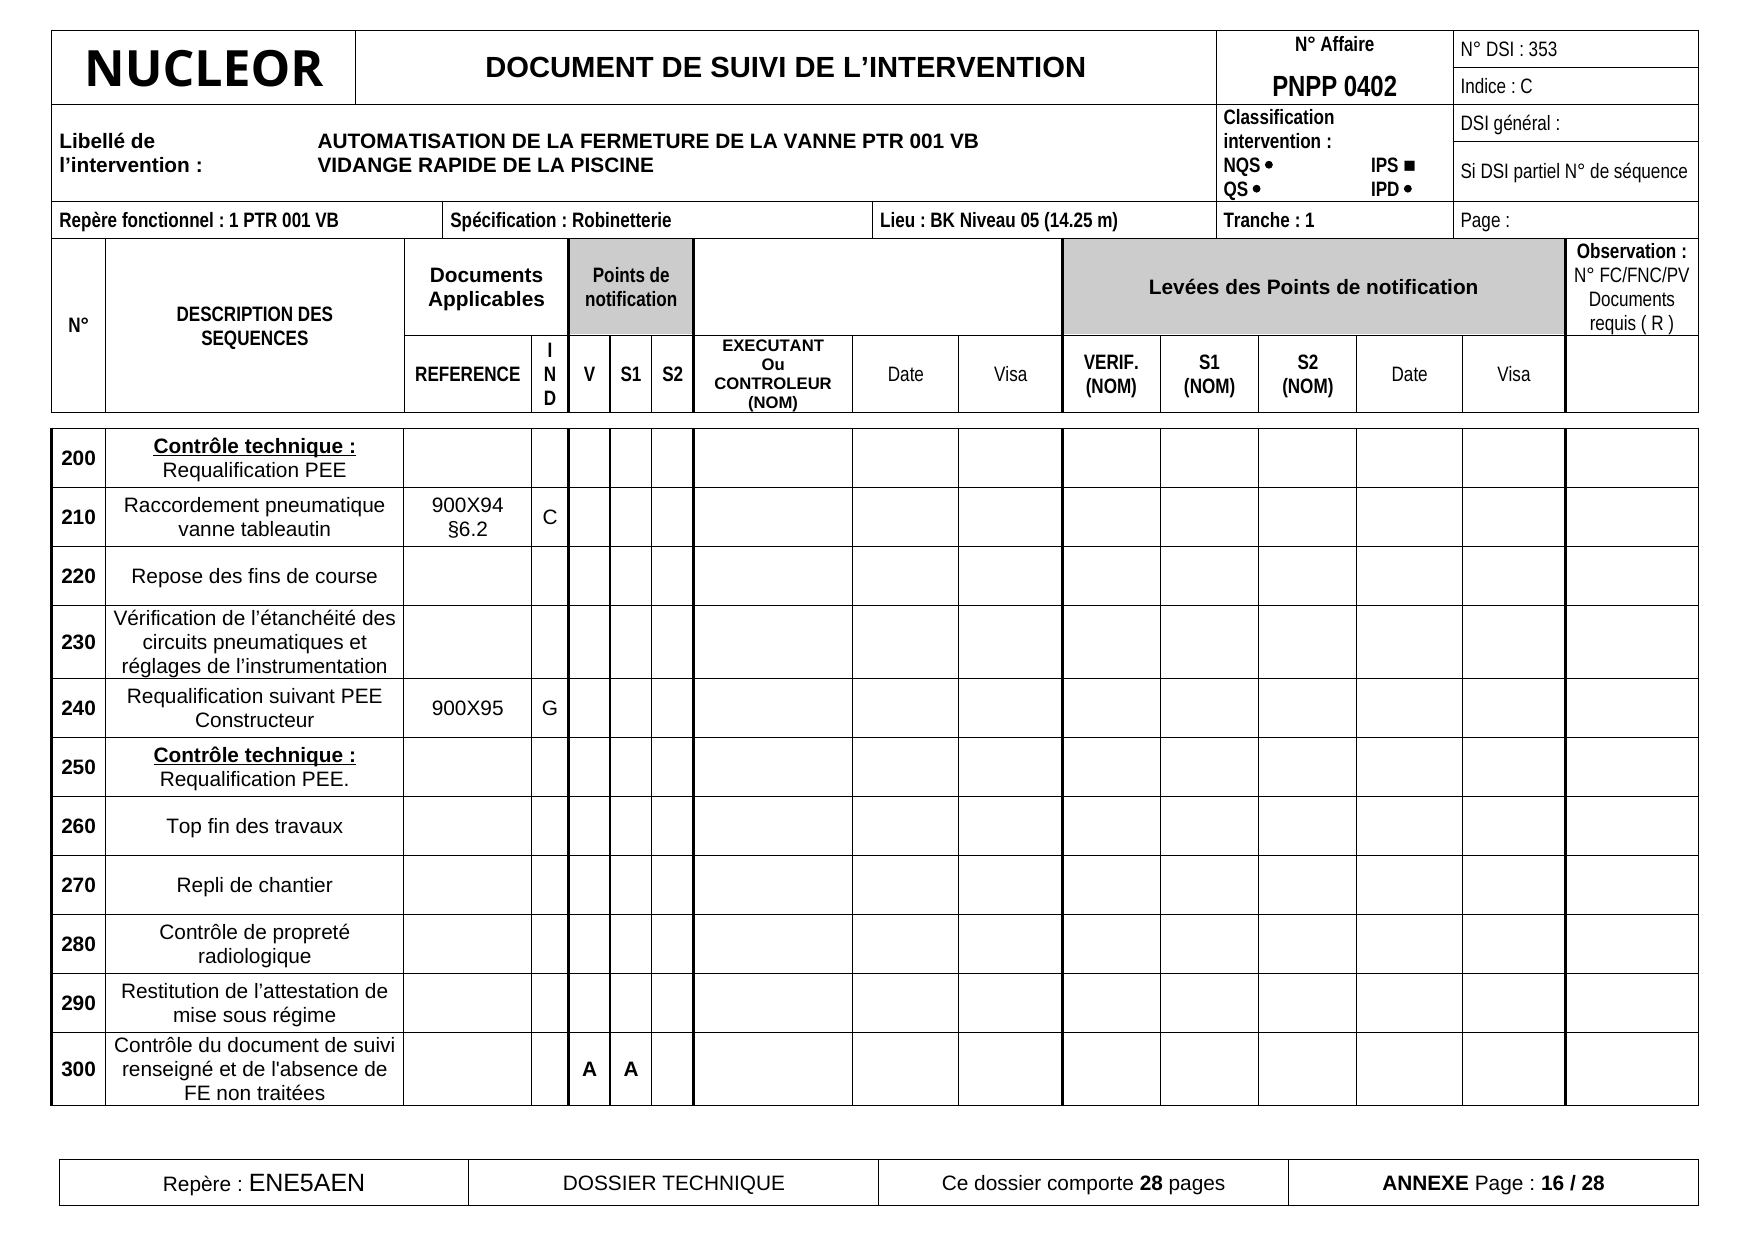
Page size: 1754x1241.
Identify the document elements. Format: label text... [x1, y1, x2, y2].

table_cell [1064, 1033, 1160, 1105]
table_cell [1357, 915, 1462, 973]
table_cell [1357, 1033, 1462, 1105]
table_cell [959, 797, 1061, 855]
table_cell [1259, 488, 1356, 546]
table_cell [1567, 488, 1698, 546]
table_cell [570, 606, 609, 678]
table_cell [1064, 547, 1160, 605]
table_cell [1567, 429, 1698, 487]
table_cell C [532, 488, 567, 546]
table_cell [695, 915, 852, 973]
table_cell [1064, 738, 1160, 796]
table_cell [1463, 1033, 1564, 1105]
table_cell [532, 1033, 567, 1105]
table_cell [853, 429, 958, 487]
table_cell 200 [53, 429, 105, 487]
table_cell [570, 974, 609, 1032]
table_cell [570, 738, 609, 796]
table_cell [1064, 488, 1160, 546]
table_cell [570, 856, 609, 914]
table_cell Vérification de l’étanchéité des circuits pneumatiques et réglages de l’instrumentation [106, 606, 403, 678]
table_cell Contrôle technique : Requalification PEE [106, 429, 403, 487]
table_cell [695, 606, 852, 678]
table_cell [652, 797, 692, 855]
table_cell [959, 547, 1061, 605]
table_cell [1357, 488, 1462, 546]
table_cell [1259, 679, 1356, 737]
table_cell Repli de chantier [106, 856, 403, 914]
table_cell [1567, 1033, 1698, 1105]
table_cell [1161, 915, 1258, 973]
table_cell [404, 915, 531, 973]
table_cell [570, 488, 609, 546]
table_cell [1259, 856, 1356, 914]
table_cell [404, 606, 531, 678]
table_cell [695, 429, 852, 487]
table_cell [1567, 974, 1698, 1032]
table_cell G [532, 679, 567, 737]
table_cell [652, 547, 692, 605]
table_cell [1161, 856, 1258, 914]
table_cell [1463, 915, 1564, 973]
table_cell [532, 856, 567, 914]
table_cell [532, 429, 567, 487]
table_cell [1064, 915, 1160, 973]
table_cell [1259, 429, 1356, 487]
table_cell [1259, 547, 1356, 605]
table_cell [853, 797, 958, 855]
table_cell 290 [53, 974, 105, 1032]
table_cell [959, 856, 1061, 914]
table_cell [695, 547, 852, 605]
table_cell [1161, 797, 1258, 855]
table_cell [1463, 488, 1564, 546]
table_cell 300 [53, 1033, 105, 1105]
table_cell [1161, 1033, 1258, 1105]
table_cell [959, 915, 1061, 973]
table_cell [404, 738, 531, 796]
table_cell [1567, 547, 1698, 605]
table_cell Top fin des travaux [106, 797, 403, 855]
table_cell [1567, 606, 1698, 678]
table_cell [1259, 1033, 1356, 1105]
table_cell 220 [53, 547, 105, 605]
table_cell [1161, 547, 1258, 605]
table_cell [1357, 429, 1462, 487]
table_cell [1357, 679, 1462, 737]
table_cell 250 [53, 738, 105, 796]
table_cell [853, 856, 958, 914]
table_cell [959, 488, 1061, 546]
table_cell [570, 547, 609, 605]
table_cell [1567, 915, 1698, 973]
table_cell [404, 1033, 531, 1105]
table_cell [1161, 974, 1258, 1032]
table_cell [404, 856, 531, 914]
table_cell 280 [53, 915, 105, 973]
table_cell [853, 488, 958, 546]
table_cell [1357, 797, 1462, 855]
table_cell 270 [53, 856, 105, 914]
table_cell [1567, 738, 1698, 796]
table_cell [532, 547, 567, 605]
table_cell [1064, 429, 1160, 487]
table_cell [1463, 679, 1564, 737]
table_cell [1161, 606, 1258, 678]
table_cell [959, 679, 1061, 737]
table_cell 240 [53, 679, 105, 737]
table_cell [695, 679, 852, 737]
table_cell [611, 797, 651, 855]
table_cell [1357, 547, 1462, 605]
table_cell [570, 429, 609, 487]
table_cell [570, 679, 609, 737]
table_cell [1357, 738, 1462, 796]
table_cell [1567, 679, 1698, 737]
table_cell [532, 915, 567, 973]
table_cell [853, 679, 958, 737]
table_cell [1357, 606, 1462, 678]
table_cell [695, 488, 852, 546]
table_cell 230 [53, 606, 105, 678]
table_cell [404, 797, 531, 855]
table_cell [695, 974, 852, 1032]
table_cell Contrôle du document de suivi renseigné et de l'absence de FE non traitées [106, 1033, 403, 1105]
table_cell [853, 1033, 958, 1105]
table_cell [404, 429, 531, 487]
table_cell [1463, 429, 1564, 487]
table_cell [652, 606, 692, 678]
table_cell [1259, 606, 1356, 678]
table_cell [611, 856, 651, 914]
table_cell [1064, 679, 1160, 737]
table_cell [611, 547, 651, 605]
table_cell [695, 797, 852, 855]
table_cell [611, 429, 651, 487]
table_cell [1259, 797, 1356, 855]
table_cell [1161, 679, 1258, 737]
table_cell [532, 606, 567, 678]
table_cell [652, 1033, 692, 1105]
table_cell [1161, 488, 1258, 546]
table_cell [1567, 856, 1698, 914]
table_cell [611, 738, 651, 796]
table_cell [695, 1033, 852, 1105]
table_cell [652, 974, 692, 1032]
table_cell [959, 738, 1061, 796]
table_cell [1463, 856, 1564, 914]
table_cell [959, 606, 1061, 678]
table_cell [959, 974, 1061, 1032]
table_cell Restitution de l’attestation de mise sous régime [106, 974, 403, 1032]
table_cell [611, 915, 651, 973]
table_cell [1064, 974, 1160, 1032]
table_cell [532, 974, 567, 1032]
table_cell A [570, 1033, 609, 1105]
table_cell [695, 856, 852, 914]
table_cell [1463, 606, 1564, 678]
table_cell [695, 738, 852, 796]
table_cell [1357, 856, 1462, 914]
table_cell [611, 679, 651, 737]
table_cell 260 [53, 797, 105, 855]
table_cell [1064, 606, 1160, 678]
table_cell [404, 974, 531, 1032]
table_cell [1161, 429, 1258, 487]
table_cell [611, 488, 651, 546]
table_cell A [611, 1033, 651, 1105]
table_cell Contrôle de propreté radiologique [106, 915, 403, 973]
table_cell [652, 856, 692, 914]
table_cell [570, 915, 609, 973]
table_cell [1357, 974, 1462, 1032]
table_cell Raccordement pneumatique vanne tableautin [106, 488, 403, 546]
table_cell [1259, 915, 1356, 973]
table_cell [1259, 974, 1356, 1032]
table_cell [959, 1033, 1061, 1105]
table_cell [1567, 797, 1698, 855]
table_cell [853, 974, 958, 1032]
table_cell [853, 547, 958, 605]
table_cell [853, 738, 958, 796]
table_cell [611, 974, 651, 1032]
table_cell [652, 915, 692, 973]
table_cell [532, 738, 567, 796]
table_cell [1161, 738, 1258, 796]
table_cell [1064, 797, 1160, 855]
table_cell 900X94 §6.2 [404, 488, 531, 546]
table_cell [1463, 974, 1564, 1032]
table_cell [1259, 738, 1356, 796]
table_cell [611, 606, 651, 678]
table_cell [570, 797, 609, 855]
table_cell Repose des fins de course [106, 547, 403, 605]
table_cell 210 [53, 488, 105, 546]
table_cell [652, 679, 692, 737]
table_cell [404, 547, 531, 605]
table_cell [1463, 738, 1564, 796]
table_cell Requalification suivant PEE Constructeur [106, 679, 403, 737]
table_cell [652, 488, 692, 546]
table_cell [853, 915, 958, 973]
table_cell [959, 429, 1061, 487]
table_cell [1463, 547, 1564, 605]
table_cell [652, 738, 692, 796]
table_cell 900X95 [404, 679, 531, 737]
table_cell [853, 606, 958, 678]
table_cell [1463, 797, 1564, 855]
table_cell [532, 797, 567, 855]
table_cell Contrôle technique : Requalification PEE. [106, 738, 403, 796]
table_cell [652, 429, 692, 487]
table_cell [1064, 856, 1160, 914]
